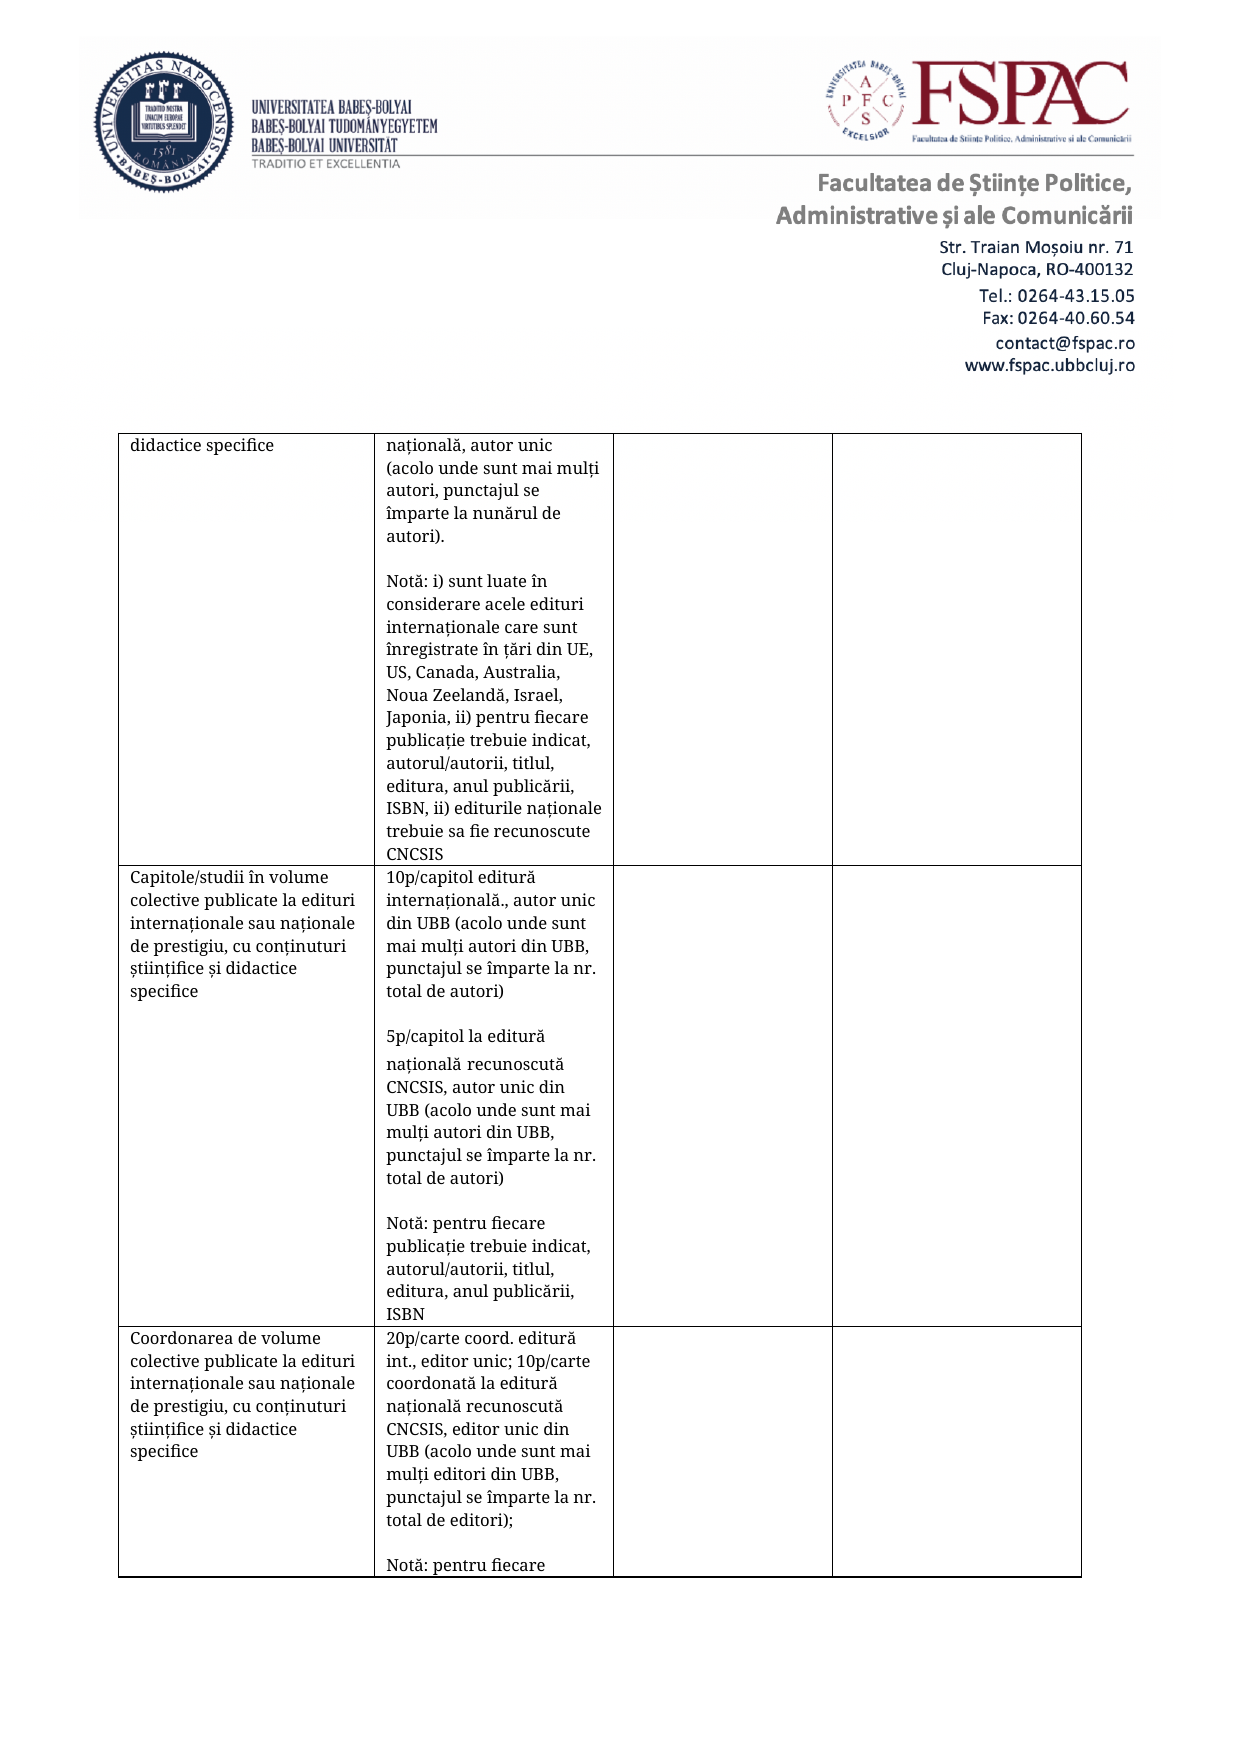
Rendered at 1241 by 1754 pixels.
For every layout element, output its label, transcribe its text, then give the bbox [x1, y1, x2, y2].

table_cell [375, 1327, 613, 1576]
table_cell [119, 1327, 374, 1576]
table_cell Capitole/studii în volume colective publicate la edituri internaționale sau naţionale de prestigiu, cu conținuturi științifice și didactice specifice [119, 866, 374, 1326]
table_cell [833, 866, 1081, 1326]
table_cell [614, 1327, 832, 1576]
table_cell [833, 1327, 1081, 1576]
table_cell 10p/capitol editură internațională., autor unic din UBB (acolo unde sunt mai mulți autori din UBB, punctajul se împarte la nr. total de autori) 5p/capitol la editură națională recunoscută CNCSIS, autor unic din UBB (acolo unde sunt mai mulți autori din UBB, punctajul se împarte la nr. total de autori) Notă: pentru fiecare publicaţie trebuie indicat, autorul/autorii, titlul, editura, anul publicării, ISBN [375, 866, 613, 1326]
table_cell [614, 434, 832, 865]
table_cell [614, 866, 832, 1326]
picture [20, 0, 1175, 522]
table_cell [375, 434, 613, 865]
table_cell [119, 434, 374, 865]
table_cell [833, 434, 1081, 865]
